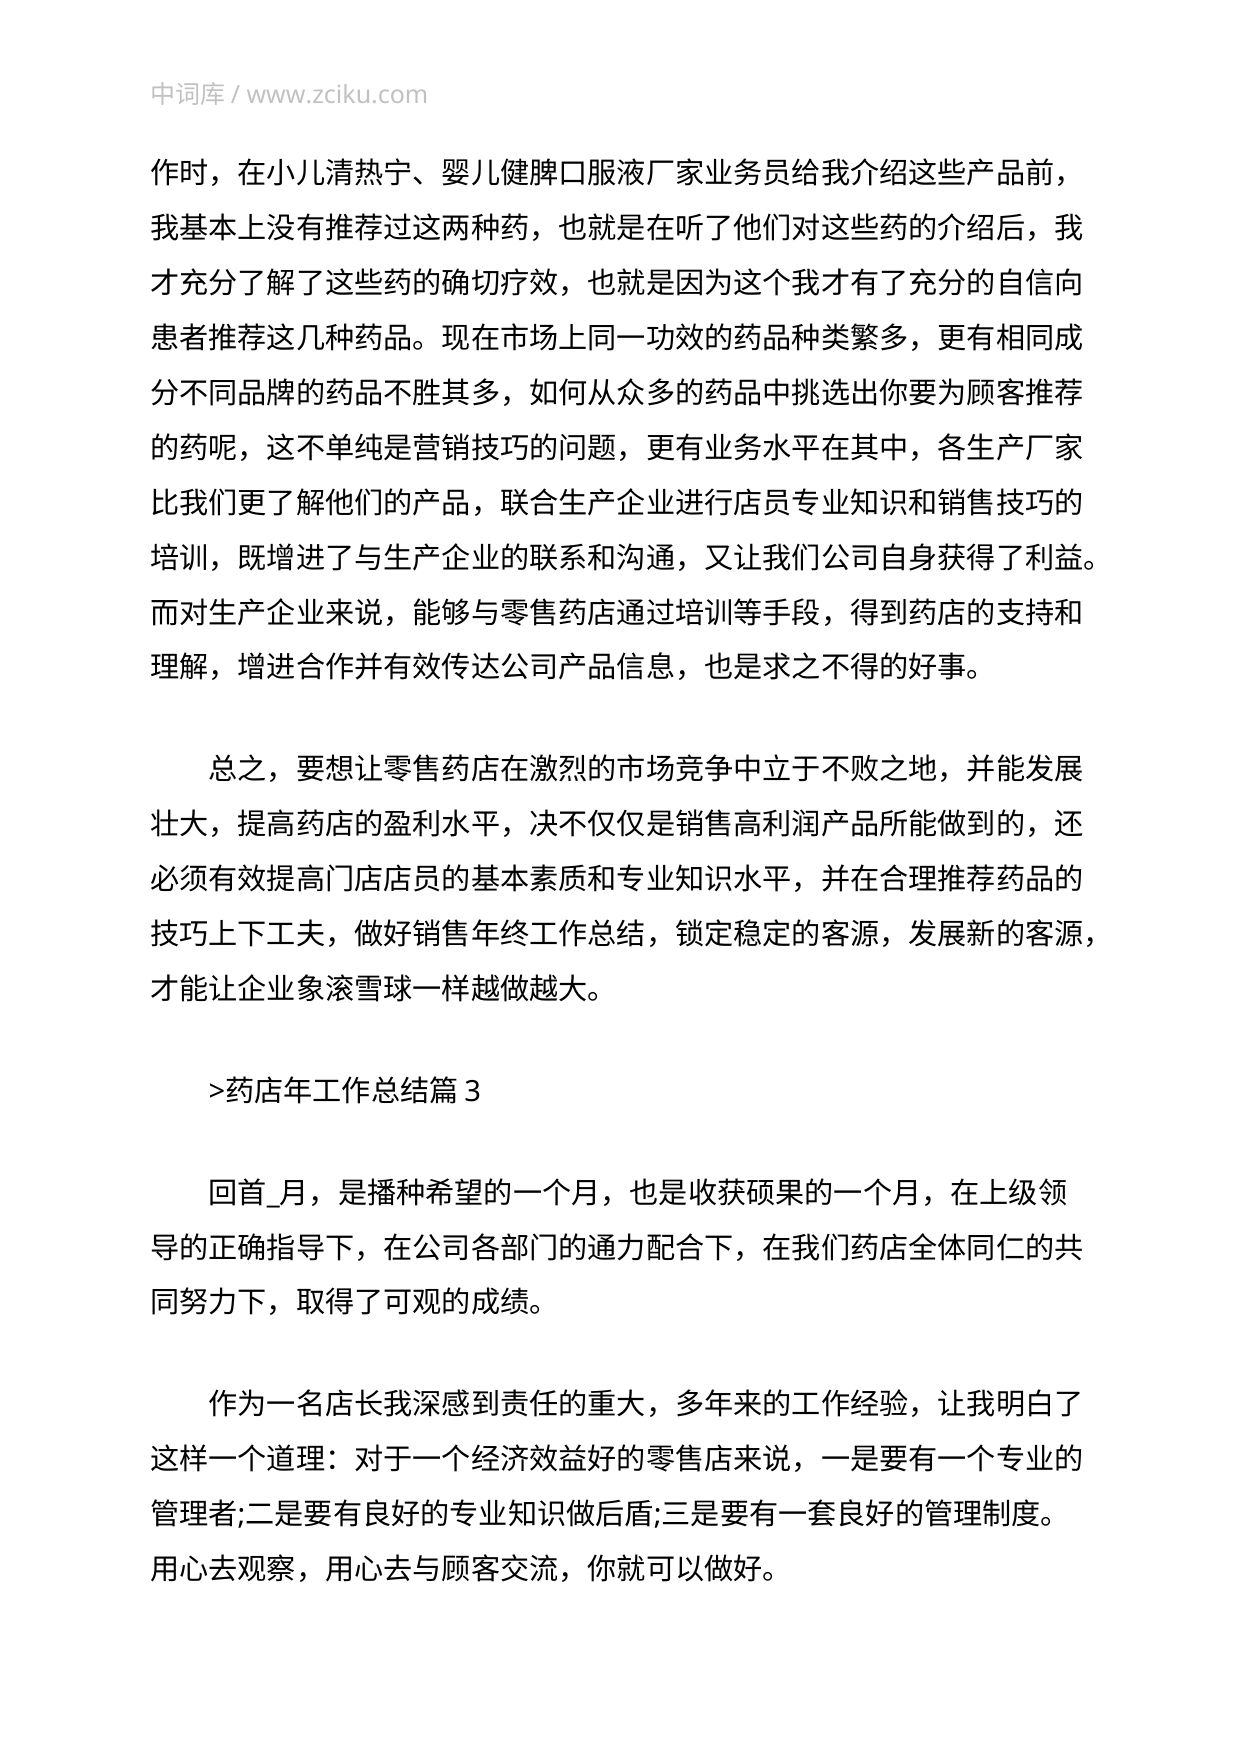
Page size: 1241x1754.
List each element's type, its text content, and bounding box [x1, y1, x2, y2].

text >药店年工作总结篇3 [150, 1067, 1090, 1109]
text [150, 150, 1090, 686]
text 回首_月，是播种希望的一个月，也是收获硕果的一个月，在上级领导的正确指导下，在公司各部门的通力配合下，在我们药店全体同仁的共同努力下，取得了可观的成绩。 [150, 1169, 1090, 1321]
text 作为一名店长我深感到责任的重大，多年来的工作经验，让我明白了这样一个道理：对于一个经济效益好的零售店来说，一是要有一个专业的管理者;二是要有良好的专业知识做后盾;三是要有一套良好的管理制度。 用心去观察，用心去与顾客交流，你就可以做好。 [150, 1381, 1090, 1588]
text 总之，要想让零售药店在激烈的市场竞争中立于不败之地，并能发展壮大，提高药店的盈利水平，决不仅仅是销售高利润产品所能做到的，还必须有效提高门店店员的基本素质和专业知识水平，并在合理推荐药品的技巧上下工夫，做好销售年终工作总结，锁定稳定的客源，发展新的客源，才能让企业象滚雪球一样越做越大。 [150, 746, 1090, 1008]
